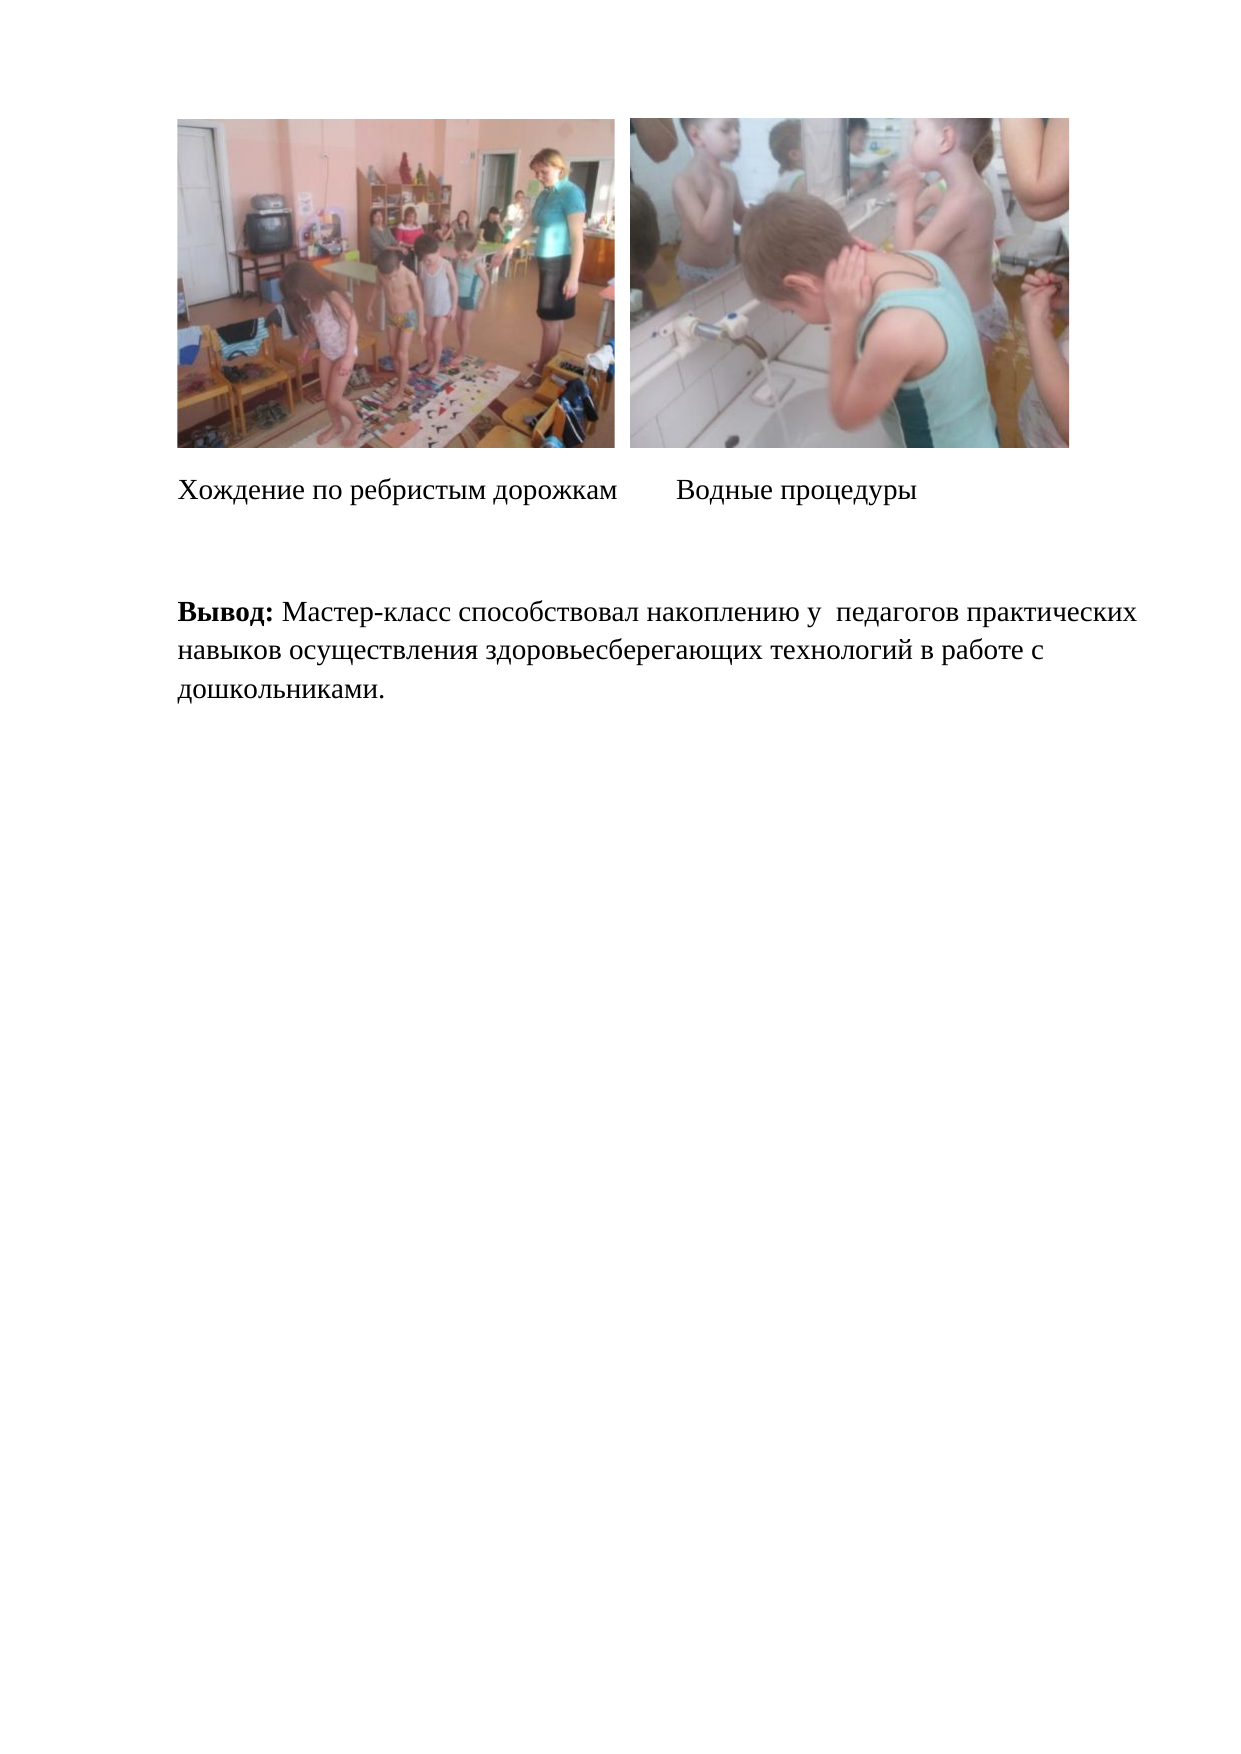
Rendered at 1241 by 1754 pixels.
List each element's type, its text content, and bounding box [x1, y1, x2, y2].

text Вывод: Мастер-класс способствовал накоплению у педагогов практических навыков осуществления здоровьесберегающих технологий в работе с дошкольниками. [177, 594, 1152, 704]
picture [630, 118, 1070, 448]
text Хождение по ребристым дорожкам Водные процедуры [177, 472, 1152, 506]
picture [177, 119, 615, 448]
